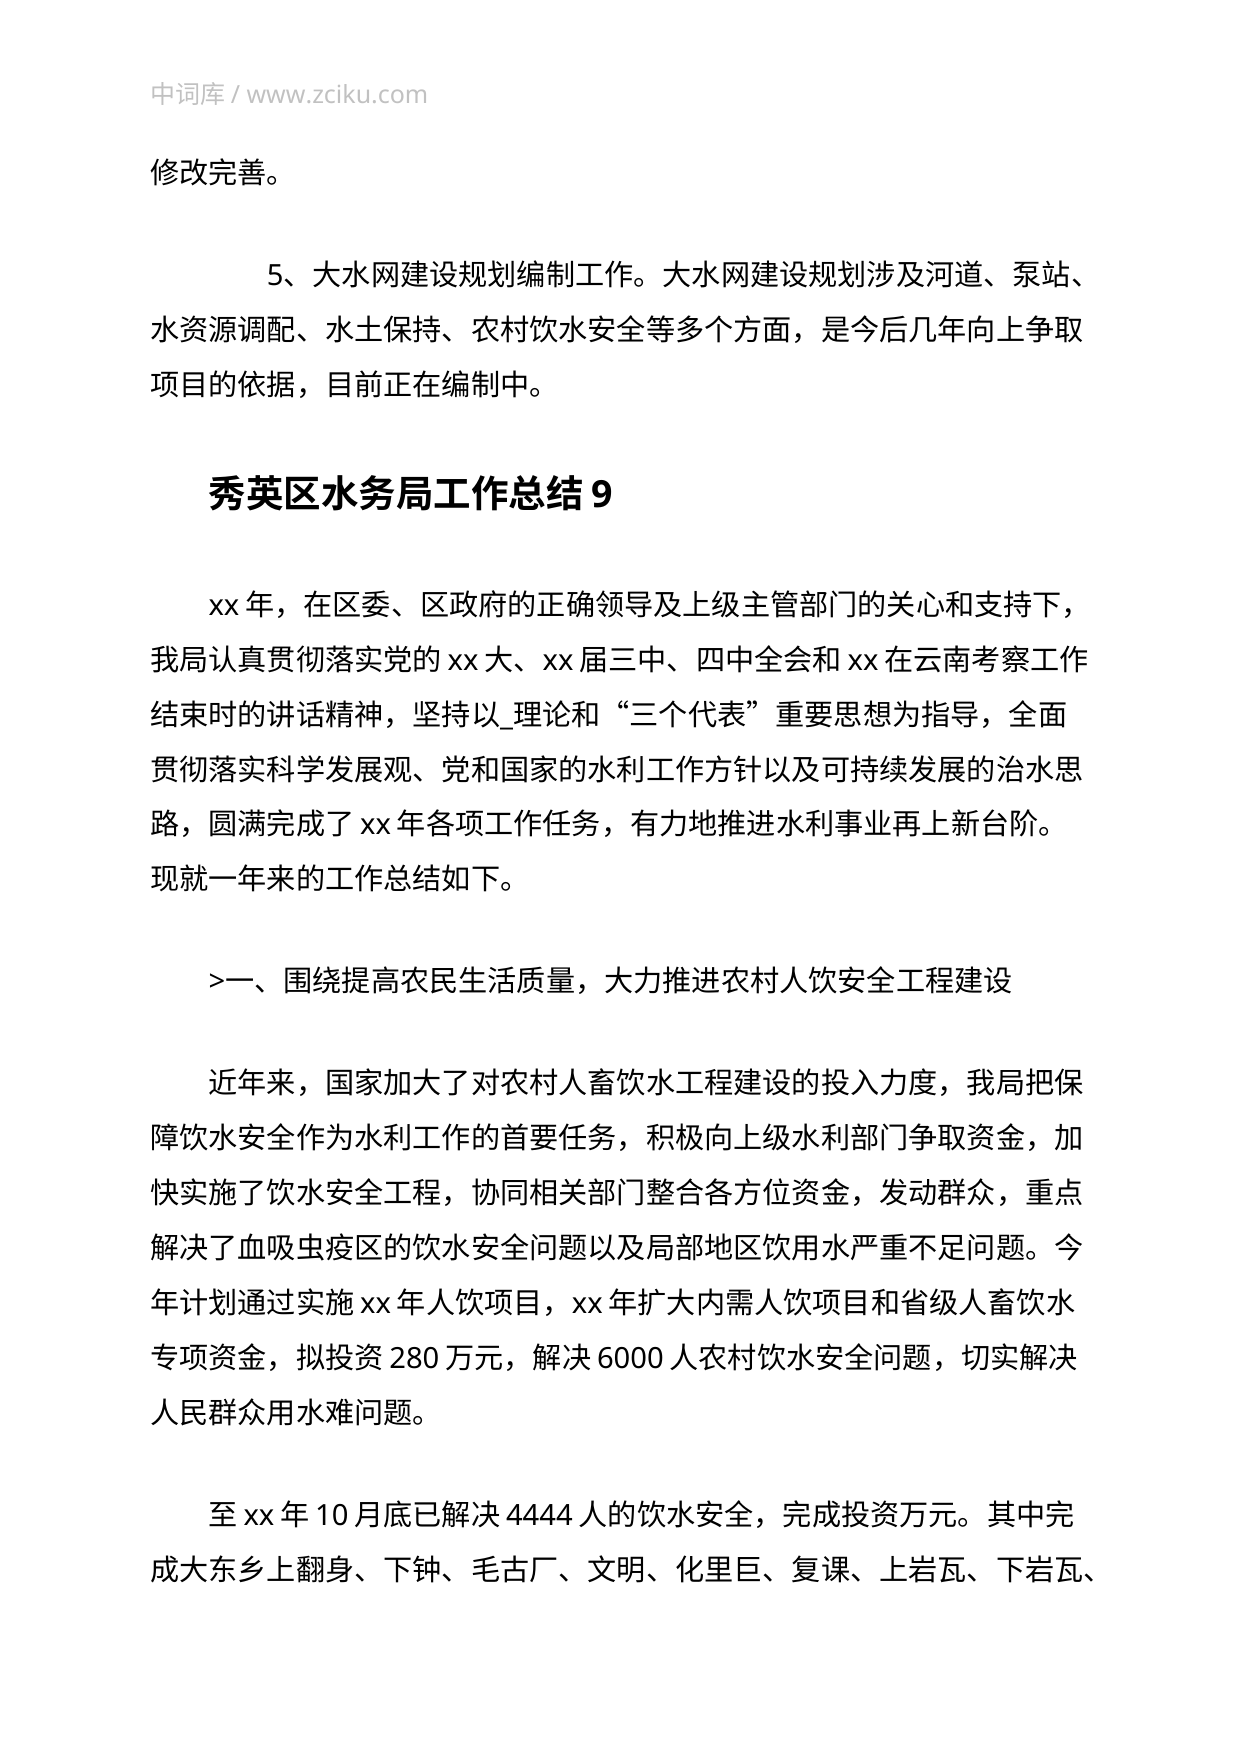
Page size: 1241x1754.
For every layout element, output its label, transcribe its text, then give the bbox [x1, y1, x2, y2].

text 5、大水网建设规划编制工作。大水网建设规划涉及河道、泵站、水资源调配、水土保持、农村饮水安全等多个方面，是今后几年向上争取项目的依据，目前正在编制中。 [150, 252, 1090, 404]
text 秀英区水务局工作总结9 [150, 463, 1090, 518]
text 近年来，国家加大了对农村人畜饮水工程建设的投入力度，我局把保障饮水安全作为水利工作的首要任务，积极向上级水利部门争取资金，加快实施了饮水安全工程，协同相关部门整合各方位资金，发动群众，重点解决了血吸虫疫区的饮水安全问题以及局部地区饮用水严重不足问题。今年计划通过实施xx年人饮项目，xx年扩大内需人饮项目和省级人畜饮水专项资金，拟投资280万元，解决6000人农村饮水安全问题，切实解决人民群众用水难问题。 [150, 1060, 1090, 1432]
text >一、围绕提高农民生活质量，大力推进农村人饮安全工程建设 [150, 958, 1090, 1000]
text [150, 1491, 1090, 1588]
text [150, 150, 1090, 192]
text xx年，在区委、区政府的正确领导及上级主管部门的关心和支持下，我局认真贯彻落实党的xx大、xx届三中、四中全会和xx在云南考察工作结束时的讲话精神，坚持以_理论和“三个代表”重要思想为指导，全面贯彻落实科学发展观、党和国家的水利工作方针以及可持续发展的治水思路，圆满完成了xx年各项工作任务，有力地推进水利事业再上新台阶。现就一年来的工作总结如下。 [150, 581, 1090, 898]
